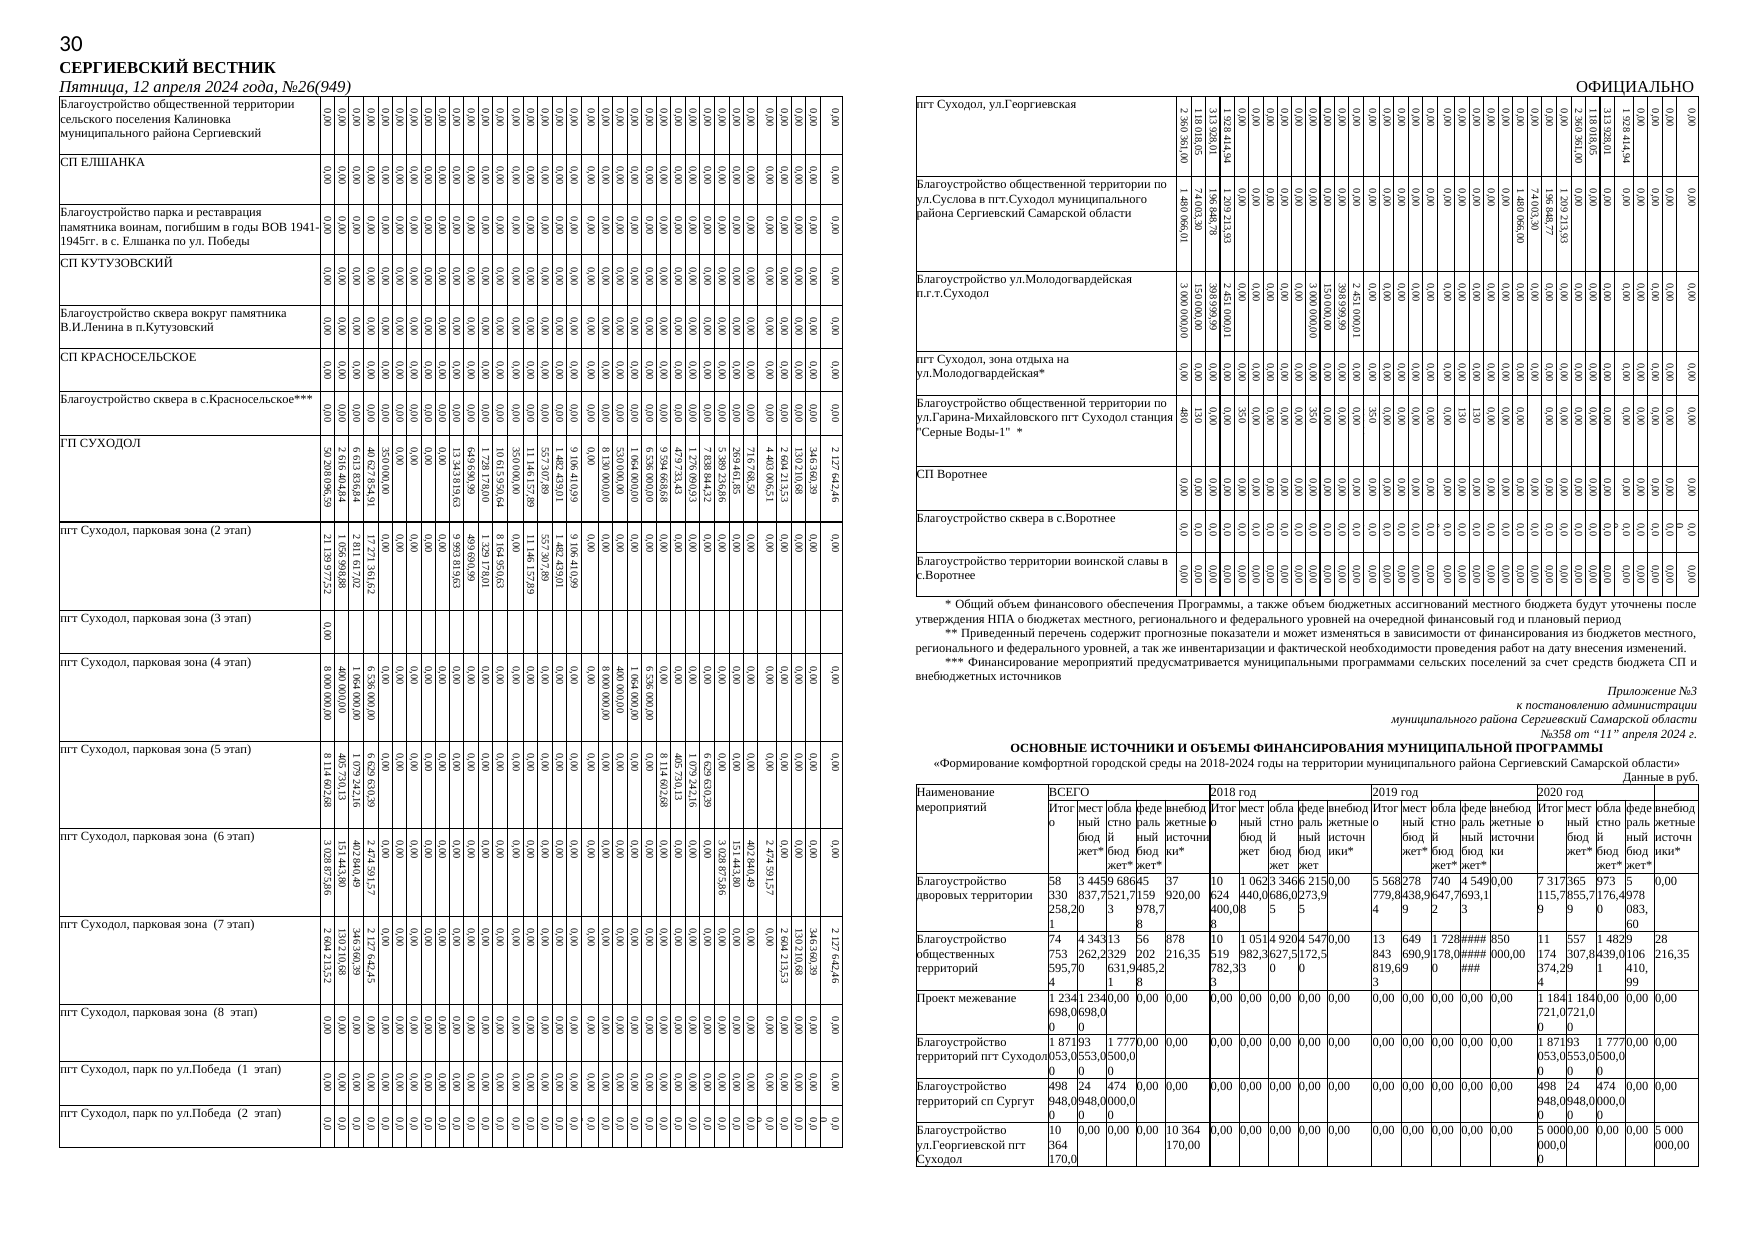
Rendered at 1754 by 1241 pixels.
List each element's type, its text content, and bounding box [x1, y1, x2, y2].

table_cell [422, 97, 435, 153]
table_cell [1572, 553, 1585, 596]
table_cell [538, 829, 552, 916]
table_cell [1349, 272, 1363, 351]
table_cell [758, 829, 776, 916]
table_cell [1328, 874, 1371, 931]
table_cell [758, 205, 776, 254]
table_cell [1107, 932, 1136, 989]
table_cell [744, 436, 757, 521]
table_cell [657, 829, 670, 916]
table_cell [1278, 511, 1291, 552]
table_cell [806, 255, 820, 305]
text ** Приведенный перечень содержит прогнозные показатели и может изменяться в зависимости от финансирования из бюджетов местного, регионального и федерального уровней, а так же инвентаризации и фактической необходимости проведения работ на дату внесения изменений. [915, 626, 1698, 655]
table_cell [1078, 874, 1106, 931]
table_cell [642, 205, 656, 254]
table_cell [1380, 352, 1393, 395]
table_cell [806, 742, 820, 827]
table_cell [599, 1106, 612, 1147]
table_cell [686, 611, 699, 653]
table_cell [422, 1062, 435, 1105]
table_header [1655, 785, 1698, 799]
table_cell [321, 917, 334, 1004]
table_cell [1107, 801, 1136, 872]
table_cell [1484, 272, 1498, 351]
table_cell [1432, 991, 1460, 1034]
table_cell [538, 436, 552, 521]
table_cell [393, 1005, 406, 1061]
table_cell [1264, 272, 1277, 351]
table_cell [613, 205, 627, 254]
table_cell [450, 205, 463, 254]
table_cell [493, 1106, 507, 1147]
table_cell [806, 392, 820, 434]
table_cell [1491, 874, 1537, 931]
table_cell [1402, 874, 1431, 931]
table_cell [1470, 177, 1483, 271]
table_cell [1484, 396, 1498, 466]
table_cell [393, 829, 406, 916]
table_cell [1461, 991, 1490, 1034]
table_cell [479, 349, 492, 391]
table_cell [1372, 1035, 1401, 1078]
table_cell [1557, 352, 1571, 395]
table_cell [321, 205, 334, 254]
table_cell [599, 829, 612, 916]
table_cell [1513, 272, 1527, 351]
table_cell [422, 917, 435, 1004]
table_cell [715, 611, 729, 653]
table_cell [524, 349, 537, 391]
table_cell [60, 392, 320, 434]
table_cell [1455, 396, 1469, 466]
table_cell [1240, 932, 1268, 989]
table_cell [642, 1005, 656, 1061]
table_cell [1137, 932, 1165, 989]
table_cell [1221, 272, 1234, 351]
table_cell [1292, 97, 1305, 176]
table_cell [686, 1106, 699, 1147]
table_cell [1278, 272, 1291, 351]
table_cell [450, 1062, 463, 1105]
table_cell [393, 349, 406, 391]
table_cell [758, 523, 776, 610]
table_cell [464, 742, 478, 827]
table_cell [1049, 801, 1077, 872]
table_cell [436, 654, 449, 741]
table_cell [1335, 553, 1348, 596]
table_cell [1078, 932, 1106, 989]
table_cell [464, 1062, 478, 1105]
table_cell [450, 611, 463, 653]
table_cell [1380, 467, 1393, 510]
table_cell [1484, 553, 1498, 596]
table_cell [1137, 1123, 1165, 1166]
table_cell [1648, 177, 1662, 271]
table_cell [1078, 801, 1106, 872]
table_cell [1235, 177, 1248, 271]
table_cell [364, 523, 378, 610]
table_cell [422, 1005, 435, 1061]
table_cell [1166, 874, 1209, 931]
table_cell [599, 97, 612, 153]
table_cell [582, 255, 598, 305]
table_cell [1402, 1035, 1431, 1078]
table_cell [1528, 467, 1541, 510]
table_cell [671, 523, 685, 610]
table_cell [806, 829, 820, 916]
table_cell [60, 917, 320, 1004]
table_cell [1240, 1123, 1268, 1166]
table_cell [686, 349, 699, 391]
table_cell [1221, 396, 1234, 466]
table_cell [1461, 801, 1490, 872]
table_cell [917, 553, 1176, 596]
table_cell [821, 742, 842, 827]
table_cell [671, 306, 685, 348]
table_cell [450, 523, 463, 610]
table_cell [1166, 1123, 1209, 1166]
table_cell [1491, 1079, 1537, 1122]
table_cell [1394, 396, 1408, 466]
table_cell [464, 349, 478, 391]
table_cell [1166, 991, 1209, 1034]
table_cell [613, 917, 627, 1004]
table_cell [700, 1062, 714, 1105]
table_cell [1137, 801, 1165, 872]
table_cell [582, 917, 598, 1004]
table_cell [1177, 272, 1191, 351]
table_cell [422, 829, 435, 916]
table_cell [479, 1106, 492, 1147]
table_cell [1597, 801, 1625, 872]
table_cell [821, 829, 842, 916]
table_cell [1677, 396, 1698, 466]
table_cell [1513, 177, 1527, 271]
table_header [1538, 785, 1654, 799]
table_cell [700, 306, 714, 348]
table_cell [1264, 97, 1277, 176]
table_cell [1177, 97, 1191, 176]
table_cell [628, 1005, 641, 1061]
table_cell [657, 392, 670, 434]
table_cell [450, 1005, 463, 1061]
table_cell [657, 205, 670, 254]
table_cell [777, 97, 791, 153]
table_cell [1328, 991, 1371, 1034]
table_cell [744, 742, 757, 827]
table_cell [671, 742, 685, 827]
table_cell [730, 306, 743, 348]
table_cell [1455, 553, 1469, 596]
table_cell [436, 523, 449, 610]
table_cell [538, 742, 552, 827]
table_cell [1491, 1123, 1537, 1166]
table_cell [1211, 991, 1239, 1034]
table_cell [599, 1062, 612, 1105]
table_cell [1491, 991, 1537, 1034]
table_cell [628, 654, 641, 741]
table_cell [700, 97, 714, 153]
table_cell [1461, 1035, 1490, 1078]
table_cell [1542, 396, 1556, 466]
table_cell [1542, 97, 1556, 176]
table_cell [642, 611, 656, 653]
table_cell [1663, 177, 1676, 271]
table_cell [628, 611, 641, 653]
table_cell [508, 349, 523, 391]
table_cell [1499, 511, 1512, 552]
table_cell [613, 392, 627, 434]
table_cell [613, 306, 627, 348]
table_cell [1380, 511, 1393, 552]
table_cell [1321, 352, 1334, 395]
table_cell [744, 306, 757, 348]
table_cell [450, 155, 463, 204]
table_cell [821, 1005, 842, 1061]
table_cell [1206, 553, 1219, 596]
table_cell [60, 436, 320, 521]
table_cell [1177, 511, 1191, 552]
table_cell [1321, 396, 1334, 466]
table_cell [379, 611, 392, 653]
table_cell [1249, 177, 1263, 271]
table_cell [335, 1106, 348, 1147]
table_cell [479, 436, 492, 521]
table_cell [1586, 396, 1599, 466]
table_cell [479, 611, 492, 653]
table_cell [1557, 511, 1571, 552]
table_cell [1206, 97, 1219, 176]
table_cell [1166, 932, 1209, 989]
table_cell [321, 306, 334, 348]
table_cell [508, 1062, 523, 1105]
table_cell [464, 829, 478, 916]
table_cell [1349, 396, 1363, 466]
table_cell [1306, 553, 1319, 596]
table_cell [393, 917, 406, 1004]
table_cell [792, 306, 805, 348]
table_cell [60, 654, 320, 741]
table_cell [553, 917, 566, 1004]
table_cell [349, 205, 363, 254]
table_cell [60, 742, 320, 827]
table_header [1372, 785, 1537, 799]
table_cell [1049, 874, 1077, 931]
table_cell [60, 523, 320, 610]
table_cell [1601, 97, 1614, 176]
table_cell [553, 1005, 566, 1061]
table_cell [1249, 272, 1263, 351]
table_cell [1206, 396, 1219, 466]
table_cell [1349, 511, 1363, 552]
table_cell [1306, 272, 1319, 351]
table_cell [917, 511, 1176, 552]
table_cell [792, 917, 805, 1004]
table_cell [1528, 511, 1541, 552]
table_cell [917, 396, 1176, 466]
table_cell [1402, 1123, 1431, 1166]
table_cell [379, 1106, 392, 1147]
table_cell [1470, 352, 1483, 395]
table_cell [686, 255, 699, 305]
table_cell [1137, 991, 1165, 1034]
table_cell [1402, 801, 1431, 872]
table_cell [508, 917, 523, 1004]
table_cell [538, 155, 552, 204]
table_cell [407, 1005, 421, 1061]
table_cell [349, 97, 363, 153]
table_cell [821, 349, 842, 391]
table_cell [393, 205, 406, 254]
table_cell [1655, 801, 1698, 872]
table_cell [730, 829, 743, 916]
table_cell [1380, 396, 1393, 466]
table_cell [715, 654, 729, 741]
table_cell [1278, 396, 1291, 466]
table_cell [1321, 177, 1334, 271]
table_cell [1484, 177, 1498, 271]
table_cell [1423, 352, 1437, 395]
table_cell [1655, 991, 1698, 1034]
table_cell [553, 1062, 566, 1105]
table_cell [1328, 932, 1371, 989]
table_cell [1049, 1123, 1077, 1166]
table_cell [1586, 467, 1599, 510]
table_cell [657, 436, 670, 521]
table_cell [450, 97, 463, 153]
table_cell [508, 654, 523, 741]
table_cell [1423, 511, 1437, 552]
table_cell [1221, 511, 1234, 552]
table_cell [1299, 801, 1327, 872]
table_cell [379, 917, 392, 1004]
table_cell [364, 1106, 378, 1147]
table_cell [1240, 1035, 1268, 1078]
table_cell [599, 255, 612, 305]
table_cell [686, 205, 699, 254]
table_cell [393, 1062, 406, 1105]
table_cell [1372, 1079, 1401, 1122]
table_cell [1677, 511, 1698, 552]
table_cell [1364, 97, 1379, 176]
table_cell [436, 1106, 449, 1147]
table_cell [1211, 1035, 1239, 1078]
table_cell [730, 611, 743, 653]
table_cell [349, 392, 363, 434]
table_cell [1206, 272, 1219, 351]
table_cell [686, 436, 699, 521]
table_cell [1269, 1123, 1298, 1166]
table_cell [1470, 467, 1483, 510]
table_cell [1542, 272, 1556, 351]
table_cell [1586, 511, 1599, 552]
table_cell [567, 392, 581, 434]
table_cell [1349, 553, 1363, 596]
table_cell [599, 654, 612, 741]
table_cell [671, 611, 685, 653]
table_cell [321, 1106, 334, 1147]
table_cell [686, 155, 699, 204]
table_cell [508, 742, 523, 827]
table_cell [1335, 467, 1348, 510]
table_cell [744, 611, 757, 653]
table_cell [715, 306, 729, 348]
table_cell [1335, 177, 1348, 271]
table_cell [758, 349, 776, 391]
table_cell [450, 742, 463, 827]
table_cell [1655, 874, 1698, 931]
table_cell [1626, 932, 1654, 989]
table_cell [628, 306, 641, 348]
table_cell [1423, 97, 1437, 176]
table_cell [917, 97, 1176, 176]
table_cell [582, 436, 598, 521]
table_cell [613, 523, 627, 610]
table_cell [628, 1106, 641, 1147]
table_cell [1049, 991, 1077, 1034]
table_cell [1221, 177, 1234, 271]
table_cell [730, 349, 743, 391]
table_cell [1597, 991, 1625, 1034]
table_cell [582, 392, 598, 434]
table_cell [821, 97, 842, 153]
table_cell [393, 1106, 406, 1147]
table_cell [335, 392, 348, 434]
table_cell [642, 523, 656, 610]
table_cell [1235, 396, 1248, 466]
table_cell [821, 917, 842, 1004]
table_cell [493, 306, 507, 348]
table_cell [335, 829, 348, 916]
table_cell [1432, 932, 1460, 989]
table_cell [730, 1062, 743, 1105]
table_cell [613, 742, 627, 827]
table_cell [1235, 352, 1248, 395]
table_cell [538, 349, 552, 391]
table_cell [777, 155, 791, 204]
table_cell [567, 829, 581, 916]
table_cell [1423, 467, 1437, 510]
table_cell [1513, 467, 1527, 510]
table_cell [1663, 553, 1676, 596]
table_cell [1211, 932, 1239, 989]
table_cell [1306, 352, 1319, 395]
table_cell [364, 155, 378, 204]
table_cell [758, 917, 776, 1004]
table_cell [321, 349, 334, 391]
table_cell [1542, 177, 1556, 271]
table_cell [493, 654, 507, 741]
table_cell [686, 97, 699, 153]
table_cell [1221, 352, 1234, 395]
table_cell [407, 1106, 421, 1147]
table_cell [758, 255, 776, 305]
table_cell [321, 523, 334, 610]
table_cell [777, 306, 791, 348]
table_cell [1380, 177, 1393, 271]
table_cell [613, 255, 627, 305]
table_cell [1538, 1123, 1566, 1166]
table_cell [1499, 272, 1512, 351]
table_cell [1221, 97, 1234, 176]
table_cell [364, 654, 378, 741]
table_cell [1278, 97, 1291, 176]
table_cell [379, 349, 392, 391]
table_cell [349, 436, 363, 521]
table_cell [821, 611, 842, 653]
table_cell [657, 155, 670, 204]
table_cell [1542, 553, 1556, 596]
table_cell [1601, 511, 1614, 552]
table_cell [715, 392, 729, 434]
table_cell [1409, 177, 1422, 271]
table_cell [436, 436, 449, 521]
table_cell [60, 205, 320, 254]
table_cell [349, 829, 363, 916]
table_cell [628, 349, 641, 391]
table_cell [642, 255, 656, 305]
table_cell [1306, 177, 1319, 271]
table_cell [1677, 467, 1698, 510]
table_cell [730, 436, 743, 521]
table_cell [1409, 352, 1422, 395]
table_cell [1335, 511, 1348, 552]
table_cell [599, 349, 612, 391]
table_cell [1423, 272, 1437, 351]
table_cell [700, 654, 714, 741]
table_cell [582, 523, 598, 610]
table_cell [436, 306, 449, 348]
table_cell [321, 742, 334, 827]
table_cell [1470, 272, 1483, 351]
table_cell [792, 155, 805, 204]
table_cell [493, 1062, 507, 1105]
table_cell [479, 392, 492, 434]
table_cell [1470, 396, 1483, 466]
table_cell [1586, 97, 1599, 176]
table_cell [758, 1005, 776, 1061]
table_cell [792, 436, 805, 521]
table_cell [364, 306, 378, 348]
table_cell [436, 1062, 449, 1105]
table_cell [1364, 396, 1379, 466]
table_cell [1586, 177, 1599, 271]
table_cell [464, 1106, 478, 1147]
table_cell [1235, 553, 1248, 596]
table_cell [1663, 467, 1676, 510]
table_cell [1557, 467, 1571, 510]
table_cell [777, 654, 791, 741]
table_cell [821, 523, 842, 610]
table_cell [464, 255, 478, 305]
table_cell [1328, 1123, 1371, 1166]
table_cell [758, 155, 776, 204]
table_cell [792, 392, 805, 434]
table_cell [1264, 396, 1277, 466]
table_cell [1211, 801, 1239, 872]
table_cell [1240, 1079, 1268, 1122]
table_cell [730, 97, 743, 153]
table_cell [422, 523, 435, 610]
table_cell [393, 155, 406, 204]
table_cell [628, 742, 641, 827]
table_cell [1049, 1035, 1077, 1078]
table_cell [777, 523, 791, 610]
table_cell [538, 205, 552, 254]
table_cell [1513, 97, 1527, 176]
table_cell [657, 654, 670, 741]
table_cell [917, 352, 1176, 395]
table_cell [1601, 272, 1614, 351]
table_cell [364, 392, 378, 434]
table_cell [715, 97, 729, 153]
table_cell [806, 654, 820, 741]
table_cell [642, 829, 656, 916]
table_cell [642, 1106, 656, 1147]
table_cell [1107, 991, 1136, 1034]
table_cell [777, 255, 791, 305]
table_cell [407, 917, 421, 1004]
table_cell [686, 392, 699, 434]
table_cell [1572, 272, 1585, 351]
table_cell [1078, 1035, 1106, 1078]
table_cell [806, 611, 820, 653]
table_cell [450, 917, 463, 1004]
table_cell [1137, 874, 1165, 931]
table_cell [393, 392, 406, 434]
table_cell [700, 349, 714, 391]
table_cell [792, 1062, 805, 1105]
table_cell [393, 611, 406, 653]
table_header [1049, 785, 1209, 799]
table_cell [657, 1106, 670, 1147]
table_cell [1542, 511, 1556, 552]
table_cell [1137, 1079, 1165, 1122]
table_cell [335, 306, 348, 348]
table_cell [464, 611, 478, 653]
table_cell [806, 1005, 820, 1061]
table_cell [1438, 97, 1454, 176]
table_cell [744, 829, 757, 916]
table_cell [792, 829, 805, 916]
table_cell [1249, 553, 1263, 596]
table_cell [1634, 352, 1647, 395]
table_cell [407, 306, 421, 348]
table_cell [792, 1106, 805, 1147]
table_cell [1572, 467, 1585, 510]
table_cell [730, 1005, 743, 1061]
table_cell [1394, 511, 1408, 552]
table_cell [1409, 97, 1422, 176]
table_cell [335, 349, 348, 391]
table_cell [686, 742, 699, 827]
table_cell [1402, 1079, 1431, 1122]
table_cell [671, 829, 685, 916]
text *** Финансирование мероприятий предусматривается муниципальными программами сельских поселений за счет средств бюджета СП и внебюджетных источников [915, 655, 1698, 683]
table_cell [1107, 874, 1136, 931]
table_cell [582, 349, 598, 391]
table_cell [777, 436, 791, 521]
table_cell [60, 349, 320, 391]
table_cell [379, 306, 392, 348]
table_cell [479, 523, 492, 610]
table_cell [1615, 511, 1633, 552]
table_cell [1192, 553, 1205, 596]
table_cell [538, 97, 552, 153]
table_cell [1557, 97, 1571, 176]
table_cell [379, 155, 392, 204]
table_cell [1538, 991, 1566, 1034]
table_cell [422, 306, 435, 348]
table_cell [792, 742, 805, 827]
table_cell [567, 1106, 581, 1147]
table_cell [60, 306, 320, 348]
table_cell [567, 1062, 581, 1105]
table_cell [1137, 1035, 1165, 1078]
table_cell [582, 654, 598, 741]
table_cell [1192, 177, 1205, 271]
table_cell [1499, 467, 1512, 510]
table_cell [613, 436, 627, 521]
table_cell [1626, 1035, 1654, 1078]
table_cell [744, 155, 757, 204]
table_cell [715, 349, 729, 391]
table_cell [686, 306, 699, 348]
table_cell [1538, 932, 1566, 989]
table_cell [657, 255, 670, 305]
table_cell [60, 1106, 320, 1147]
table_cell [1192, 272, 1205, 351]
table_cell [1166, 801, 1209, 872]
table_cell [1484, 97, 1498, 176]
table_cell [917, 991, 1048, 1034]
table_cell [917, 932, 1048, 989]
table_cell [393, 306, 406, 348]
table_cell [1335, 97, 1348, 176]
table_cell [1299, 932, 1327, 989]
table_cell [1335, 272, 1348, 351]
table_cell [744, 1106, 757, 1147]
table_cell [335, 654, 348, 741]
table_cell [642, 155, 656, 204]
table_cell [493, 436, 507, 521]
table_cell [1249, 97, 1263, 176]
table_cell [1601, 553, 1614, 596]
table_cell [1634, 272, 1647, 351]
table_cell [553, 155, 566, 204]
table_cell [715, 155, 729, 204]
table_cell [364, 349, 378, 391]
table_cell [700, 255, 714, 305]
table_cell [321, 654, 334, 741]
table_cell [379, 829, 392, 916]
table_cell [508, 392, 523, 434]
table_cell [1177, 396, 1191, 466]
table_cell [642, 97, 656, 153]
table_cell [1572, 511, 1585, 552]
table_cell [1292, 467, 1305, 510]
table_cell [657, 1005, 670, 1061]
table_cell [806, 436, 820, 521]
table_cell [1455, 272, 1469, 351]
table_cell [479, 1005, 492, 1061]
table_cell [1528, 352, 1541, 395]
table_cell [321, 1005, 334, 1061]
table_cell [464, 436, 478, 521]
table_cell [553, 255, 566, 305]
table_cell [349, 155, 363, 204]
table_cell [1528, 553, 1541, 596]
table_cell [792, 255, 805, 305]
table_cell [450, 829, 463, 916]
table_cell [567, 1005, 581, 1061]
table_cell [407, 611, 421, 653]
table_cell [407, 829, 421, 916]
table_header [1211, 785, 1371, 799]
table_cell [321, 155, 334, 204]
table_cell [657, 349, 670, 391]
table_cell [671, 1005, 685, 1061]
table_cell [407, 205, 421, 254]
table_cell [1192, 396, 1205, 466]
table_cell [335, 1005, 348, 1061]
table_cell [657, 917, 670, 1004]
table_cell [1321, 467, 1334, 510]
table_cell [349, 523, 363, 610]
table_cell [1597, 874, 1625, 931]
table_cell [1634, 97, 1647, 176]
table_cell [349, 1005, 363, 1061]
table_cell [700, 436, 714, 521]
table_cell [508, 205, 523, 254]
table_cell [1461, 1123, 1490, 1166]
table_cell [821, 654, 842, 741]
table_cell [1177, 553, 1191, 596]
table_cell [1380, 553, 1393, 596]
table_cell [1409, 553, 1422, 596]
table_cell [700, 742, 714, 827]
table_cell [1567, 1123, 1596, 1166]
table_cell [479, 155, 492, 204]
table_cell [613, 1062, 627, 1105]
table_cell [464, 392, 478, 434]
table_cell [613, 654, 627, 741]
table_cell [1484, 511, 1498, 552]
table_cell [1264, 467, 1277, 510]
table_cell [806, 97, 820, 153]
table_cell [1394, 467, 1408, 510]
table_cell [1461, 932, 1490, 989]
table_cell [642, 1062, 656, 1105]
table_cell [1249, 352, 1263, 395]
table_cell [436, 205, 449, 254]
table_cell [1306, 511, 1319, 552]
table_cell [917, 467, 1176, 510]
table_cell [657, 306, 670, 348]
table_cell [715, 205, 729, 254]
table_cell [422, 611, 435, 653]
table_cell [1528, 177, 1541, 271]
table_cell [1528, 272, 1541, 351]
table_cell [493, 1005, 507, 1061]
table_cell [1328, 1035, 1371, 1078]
text Данные в руб. [915, 770, 1698, 784]
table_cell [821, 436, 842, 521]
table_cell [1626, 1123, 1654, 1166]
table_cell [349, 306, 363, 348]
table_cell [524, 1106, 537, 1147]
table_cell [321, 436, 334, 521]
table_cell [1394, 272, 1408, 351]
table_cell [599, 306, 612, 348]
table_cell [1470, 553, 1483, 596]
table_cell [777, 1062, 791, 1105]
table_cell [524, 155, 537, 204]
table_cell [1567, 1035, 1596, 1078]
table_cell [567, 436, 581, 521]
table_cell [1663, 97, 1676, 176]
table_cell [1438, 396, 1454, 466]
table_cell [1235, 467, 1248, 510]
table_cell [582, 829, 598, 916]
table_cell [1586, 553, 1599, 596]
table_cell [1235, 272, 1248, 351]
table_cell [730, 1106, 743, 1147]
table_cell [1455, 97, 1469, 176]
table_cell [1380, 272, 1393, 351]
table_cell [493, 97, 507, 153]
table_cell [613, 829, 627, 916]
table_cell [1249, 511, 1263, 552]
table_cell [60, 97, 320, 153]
text «Формирование комфортной городской среды на 2018-2024 годы на территории муниципального района Сергиевский Самарской области» [915, 755, 1698, 770]
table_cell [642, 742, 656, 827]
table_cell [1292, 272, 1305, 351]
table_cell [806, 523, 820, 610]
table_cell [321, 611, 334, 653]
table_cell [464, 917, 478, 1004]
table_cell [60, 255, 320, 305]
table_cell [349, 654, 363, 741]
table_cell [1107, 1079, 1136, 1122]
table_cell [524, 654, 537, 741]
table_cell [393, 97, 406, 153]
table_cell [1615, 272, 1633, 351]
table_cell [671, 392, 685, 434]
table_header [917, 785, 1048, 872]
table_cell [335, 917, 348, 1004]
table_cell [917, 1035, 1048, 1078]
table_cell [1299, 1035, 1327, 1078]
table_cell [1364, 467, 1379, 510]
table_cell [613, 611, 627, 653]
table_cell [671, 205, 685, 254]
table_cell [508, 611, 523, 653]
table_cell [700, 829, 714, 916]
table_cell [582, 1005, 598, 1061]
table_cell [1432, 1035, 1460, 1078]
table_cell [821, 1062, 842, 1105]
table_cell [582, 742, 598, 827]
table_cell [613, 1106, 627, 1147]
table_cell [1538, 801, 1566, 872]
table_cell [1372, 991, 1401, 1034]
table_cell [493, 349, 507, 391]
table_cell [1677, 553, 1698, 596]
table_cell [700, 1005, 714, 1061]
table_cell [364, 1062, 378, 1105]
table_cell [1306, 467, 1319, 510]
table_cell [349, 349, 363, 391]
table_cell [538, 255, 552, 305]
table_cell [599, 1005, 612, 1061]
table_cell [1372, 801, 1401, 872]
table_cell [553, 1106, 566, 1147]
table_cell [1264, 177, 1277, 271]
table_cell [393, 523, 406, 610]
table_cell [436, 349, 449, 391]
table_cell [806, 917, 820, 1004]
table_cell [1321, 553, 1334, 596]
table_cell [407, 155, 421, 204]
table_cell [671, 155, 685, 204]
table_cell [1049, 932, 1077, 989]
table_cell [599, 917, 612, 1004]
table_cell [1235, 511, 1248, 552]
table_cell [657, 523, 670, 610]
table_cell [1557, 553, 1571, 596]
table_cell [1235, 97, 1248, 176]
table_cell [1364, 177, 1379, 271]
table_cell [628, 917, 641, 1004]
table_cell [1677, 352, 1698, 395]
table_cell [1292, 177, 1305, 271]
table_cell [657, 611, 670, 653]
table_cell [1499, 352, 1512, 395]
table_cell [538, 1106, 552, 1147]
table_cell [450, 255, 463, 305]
text Приложение №3 [915, 683, 1698, 698]
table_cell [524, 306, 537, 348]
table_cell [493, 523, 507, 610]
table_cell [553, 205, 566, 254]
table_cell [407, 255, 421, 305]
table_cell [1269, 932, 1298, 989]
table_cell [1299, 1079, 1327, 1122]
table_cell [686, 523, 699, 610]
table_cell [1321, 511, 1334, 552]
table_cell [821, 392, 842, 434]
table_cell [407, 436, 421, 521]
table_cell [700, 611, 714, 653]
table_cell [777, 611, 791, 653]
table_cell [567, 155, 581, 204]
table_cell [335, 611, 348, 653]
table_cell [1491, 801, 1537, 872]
text * Общий объем финансового обеспечения Программы, а также объем бюджетных ассигнований местного бюджета будут уточнены после утверждения НПА о бюджетах местного, регионального и федерального уровней на очередной финансовый год и плановый период [915, 597, 1698, 626]
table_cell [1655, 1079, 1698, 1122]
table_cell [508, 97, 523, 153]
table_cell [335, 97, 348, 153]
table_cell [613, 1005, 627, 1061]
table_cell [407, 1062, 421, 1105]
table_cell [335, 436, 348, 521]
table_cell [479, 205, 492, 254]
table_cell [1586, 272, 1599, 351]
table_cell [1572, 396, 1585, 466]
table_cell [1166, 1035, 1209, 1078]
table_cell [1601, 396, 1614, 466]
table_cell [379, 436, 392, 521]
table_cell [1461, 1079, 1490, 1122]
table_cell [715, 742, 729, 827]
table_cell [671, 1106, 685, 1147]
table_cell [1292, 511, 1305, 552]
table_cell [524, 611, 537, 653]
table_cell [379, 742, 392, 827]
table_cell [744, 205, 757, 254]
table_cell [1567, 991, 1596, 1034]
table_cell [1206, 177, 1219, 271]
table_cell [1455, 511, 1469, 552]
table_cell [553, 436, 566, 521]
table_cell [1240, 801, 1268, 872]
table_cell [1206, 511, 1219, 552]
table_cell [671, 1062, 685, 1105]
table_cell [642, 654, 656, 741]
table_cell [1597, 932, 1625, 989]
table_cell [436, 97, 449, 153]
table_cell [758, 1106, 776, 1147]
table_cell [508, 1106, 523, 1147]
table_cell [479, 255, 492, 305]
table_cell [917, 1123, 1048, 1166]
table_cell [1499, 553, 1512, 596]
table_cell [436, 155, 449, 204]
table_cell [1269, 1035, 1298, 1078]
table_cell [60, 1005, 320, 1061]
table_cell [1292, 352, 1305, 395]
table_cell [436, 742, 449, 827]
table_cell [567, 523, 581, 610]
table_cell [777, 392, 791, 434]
text муниципального района Сергиевский Самарской области [915, 712, 1698, 727]
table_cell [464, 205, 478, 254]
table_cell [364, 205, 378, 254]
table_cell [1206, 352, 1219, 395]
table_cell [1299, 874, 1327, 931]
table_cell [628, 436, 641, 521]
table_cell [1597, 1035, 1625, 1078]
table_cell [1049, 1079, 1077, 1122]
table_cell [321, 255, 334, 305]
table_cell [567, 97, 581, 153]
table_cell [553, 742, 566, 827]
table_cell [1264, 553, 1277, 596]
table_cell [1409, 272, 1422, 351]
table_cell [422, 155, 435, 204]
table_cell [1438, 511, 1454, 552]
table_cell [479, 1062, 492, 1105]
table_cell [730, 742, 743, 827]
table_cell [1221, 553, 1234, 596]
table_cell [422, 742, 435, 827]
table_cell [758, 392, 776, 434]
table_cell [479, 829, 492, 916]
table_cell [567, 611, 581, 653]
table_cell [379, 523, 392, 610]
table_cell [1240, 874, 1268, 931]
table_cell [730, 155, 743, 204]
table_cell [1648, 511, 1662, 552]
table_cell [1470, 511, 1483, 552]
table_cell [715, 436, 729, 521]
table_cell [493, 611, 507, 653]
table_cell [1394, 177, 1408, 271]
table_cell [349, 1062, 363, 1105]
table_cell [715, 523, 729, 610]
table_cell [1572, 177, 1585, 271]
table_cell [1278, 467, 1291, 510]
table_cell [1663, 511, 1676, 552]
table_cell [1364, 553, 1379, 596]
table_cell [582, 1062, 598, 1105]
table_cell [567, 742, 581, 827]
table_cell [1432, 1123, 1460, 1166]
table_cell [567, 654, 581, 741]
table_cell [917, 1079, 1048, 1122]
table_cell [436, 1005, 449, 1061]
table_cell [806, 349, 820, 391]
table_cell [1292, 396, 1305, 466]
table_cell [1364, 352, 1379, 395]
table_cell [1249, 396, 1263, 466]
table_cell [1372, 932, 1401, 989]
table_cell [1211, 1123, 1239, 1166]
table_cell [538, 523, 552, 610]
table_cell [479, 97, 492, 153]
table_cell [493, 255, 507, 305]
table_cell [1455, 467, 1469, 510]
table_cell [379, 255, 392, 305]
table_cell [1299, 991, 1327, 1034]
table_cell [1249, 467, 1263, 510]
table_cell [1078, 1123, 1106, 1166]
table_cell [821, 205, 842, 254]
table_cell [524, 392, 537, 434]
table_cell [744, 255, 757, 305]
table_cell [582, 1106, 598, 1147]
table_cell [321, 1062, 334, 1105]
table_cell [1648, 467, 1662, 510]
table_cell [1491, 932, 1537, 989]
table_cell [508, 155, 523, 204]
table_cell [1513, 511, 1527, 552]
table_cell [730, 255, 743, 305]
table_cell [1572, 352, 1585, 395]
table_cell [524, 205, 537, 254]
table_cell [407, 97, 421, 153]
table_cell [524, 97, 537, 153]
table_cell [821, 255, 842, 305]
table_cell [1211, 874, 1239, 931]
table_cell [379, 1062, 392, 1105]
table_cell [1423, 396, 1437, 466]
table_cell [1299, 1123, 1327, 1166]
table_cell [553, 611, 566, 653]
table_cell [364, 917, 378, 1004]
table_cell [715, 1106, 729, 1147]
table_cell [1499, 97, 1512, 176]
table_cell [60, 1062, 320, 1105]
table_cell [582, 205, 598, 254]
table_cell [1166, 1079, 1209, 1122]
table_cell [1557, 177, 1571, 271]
text №358 от “11” апреля 2024 г. [915, 727, 1698, 741]
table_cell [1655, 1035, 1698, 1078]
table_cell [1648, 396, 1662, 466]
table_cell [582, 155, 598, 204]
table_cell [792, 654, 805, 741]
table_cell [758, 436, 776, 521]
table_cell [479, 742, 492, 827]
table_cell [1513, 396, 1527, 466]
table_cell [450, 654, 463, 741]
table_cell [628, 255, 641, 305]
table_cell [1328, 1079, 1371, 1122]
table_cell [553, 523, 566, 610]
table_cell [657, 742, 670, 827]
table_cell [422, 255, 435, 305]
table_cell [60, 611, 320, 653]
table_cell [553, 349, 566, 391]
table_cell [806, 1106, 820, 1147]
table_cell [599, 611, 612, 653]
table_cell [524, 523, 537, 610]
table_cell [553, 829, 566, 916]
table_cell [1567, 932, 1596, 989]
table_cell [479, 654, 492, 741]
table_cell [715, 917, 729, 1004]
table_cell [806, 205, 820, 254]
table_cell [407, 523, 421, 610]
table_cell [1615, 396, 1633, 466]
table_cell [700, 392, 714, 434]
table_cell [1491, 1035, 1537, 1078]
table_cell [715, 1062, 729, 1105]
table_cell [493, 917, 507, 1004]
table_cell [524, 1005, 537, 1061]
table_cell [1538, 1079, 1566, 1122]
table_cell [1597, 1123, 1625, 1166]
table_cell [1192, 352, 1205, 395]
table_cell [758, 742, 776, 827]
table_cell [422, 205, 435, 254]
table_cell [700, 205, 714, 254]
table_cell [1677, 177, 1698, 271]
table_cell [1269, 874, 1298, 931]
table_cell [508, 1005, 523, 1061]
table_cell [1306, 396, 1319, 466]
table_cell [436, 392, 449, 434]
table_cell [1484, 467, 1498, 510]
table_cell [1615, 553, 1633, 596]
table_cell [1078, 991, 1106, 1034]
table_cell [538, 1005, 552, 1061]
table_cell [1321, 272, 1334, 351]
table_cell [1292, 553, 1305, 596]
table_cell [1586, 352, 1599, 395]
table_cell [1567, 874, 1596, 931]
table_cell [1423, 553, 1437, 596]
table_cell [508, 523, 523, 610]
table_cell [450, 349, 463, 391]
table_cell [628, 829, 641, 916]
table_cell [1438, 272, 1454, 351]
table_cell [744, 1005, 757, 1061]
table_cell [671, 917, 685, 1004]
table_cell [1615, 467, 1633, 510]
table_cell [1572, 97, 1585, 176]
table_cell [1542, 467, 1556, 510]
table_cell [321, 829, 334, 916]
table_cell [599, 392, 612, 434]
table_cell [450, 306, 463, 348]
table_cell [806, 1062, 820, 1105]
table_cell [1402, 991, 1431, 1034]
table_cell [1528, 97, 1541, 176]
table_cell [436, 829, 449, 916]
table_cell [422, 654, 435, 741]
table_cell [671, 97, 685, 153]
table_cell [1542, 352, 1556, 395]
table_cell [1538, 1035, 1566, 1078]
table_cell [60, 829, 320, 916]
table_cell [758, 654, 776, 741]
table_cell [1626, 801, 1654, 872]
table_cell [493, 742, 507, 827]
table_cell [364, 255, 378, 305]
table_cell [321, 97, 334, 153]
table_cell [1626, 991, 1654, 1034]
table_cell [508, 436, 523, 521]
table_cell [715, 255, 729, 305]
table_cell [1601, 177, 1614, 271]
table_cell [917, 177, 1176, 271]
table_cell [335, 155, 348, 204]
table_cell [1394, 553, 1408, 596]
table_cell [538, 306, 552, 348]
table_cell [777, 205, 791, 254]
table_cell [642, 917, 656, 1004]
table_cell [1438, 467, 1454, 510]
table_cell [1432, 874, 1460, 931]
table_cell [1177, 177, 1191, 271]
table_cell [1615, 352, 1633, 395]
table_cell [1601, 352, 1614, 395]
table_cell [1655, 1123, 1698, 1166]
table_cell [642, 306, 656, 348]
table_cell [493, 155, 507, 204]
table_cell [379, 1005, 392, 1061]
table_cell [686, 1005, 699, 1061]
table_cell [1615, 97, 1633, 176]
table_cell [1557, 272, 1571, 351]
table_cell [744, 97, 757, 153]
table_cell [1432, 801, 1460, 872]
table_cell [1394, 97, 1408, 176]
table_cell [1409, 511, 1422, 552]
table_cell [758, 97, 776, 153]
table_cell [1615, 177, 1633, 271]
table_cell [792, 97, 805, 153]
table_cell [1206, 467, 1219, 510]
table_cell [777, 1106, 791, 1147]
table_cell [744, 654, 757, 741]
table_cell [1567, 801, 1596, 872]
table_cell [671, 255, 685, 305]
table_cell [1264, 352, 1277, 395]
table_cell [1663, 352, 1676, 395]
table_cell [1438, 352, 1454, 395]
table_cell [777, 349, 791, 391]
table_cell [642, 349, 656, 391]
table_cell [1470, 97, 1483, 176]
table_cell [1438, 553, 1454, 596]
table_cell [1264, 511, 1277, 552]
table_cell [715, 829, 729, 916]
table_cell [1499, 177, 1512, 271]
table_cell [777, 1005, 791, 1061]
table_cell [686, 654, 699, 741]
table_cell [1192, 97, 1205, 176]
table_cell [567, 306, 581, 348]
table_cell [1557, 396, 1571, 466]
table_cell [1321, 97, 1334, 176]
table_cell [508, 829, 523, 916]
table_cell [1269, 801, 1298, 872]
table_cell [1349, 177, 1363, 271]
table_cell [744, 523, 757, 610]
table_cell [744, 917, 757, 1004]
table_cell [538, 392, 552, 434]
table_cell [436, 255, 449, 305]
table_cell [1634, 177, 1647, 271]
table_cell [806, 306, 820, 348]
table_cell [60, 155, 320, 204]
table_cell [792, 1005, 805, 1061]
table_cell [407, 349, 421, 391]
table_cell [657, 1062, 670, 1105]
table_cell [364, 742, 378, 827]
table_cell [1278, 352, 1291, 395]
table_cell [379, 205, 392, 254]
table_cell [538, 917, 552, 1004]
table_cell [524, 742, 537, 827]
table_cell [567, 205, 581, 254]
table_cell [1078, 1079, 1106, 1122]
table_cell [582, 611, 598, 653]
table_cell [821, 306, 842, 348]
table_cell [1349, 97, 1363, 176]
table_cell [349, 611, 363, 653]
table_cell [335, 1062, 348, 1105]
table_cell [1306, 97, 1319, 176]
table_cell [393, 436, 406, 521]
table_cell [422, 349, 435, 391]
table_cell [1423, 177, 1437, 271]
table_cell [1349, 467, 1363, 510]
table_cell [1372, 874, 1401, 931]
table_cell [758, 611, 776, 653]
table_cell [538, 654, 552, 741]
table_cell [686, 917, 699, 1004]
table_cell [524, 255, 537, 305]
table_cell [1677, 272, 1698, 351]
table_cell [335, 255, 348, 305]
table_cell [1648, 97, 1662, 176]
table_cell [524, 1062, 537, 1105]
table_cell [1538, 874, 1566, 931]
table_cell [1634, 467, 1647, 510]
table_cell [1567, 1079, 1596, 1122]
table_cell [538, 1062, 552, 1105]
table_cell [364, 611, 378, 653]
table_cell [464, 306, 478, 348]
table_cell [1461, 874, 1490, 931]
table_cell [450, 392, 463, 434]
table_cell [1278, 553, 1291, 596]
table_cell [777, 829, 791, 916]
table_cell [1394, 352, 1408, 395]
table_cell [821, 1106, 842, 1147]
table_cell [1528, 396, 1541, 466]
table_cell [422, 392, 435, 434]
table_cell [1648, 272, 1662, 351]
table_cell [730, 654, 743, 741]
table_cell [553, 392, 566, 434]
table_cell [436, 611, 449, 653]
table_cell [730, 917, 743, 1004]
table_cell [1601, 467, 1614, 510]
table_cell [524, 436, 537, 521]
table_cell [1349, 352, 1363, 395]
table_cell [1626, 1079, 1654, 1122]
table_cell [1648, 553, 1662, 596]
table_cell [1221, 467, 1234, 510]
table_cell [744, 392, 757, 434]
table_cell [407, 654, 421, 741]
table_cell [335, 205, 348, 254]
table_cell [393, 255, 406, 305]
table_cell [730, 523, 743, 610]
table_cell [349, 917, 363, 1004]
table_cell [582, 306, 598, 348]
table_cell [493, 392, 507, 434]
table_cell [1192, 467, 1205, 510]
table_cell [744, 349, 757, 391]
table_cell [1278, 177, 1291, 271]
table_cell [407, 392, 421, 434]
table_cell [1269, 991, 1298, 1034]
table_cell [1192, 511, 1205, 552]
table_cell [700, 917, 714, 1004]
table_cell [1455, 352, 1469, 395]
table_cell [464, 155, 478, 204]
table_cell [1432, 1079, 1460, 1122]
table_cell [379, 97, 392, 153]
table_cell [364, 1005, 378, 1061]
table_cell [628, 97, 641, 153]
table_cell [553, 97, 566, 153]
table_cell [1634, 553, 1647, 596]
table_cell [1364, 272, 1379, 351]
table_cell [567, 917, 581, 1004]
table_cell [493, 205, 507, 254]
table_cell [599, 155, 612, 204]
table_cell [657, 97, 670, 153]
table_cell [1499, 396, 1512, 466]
text ОСНОВНЫЕ ИСТОЧНИКИ И ОБЪЕМЫ ФИНАНСИРОВАНИЯ МУНИЦИПАЛЬНОЙ ПРОГРАММЫ [915, 741, 1698, 755]
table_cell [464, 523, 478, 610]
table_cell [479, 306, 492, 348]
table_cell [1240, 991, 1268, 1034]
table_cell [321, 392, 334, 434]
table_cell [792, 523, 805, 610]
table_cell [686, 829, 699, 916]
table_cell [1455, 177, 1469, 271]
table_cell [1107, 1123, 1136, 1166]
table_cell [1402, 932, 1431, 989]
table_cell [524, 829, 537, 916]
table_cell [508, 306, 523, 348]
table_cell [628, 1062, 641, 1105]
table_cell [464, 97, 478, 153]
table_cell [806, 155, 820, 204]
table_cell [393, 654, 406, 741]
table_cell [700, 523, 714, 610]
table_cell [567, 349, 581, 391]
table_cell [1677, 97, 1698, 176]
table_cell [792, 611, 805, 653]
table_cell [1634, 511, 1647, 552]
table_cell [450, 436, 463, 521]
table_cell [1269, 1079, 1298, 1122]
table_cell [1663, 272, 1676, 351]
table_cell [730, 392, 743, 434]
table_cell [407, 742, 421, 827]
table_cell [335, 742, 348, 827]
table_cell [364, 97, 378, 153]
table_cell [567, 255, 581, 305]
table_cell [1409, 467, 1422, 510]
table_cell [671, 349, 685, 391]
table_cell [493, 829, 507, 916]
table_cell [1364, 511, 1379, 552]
text к постановлению администрации [915, 698, 1698, 712]
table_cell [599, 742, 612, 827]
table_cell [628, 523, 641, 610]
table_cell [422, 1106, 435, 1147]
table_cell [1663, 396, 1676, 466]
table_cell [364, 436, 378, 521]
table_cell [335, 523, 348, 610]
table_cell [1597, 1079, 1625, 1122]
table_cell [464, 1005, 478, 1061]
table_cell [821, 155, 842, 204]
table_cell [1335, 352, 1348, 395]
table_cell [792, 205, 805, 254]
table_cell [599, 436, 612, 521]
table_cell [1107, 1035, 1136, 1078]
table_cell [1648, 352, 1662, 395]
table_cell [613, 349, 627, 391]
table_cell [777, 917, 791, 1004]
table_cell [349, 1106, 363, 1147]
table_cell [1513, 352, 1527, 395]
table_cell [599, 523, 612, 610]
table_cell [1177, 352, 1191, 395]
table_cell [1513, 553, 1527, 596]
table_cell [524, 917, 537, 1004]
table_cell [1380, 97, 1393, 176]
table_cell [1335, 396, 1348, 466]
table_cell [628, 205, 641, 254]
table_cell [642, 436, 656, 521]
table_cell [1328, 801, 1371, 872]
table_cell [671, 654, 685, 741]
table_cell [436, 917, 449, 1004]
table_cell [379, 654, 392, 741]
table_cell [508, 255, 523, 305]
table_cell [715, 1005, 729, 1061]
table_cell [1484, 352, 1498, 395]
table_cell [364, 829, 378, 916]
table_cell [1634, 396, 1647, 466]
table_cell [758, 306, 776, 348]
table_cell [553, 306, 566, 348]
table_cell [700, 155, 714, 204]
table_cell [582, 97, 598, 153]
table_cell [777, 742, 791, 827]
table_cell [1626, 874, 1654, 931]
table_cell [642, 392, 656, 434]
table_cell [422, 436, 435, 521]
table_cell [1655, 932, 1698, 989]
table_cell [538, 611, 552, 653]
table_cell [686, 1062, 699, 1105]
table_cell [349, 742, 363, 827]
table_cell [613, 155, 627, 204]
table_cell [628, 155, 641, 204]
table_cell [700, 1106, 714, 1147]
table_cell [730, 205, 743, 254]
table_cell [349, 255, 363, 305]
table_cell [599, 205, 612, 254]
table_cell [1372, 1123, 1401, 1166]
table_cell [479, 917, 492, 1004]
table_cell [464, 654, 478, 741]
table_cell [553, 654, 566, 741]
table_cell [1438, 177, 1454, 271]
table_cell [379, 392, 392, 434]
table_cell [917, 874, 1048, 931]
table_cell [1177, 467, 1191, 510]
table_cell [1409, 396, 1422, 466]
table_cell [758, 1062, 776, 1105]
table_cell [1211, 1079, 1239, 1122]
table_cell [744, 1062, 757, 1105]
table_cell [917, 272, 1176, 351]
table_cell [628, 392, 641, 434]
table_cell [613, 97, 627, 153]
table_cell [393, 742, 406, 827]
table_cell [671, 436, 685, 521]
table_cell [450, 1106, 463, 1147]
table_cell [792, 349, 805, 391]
